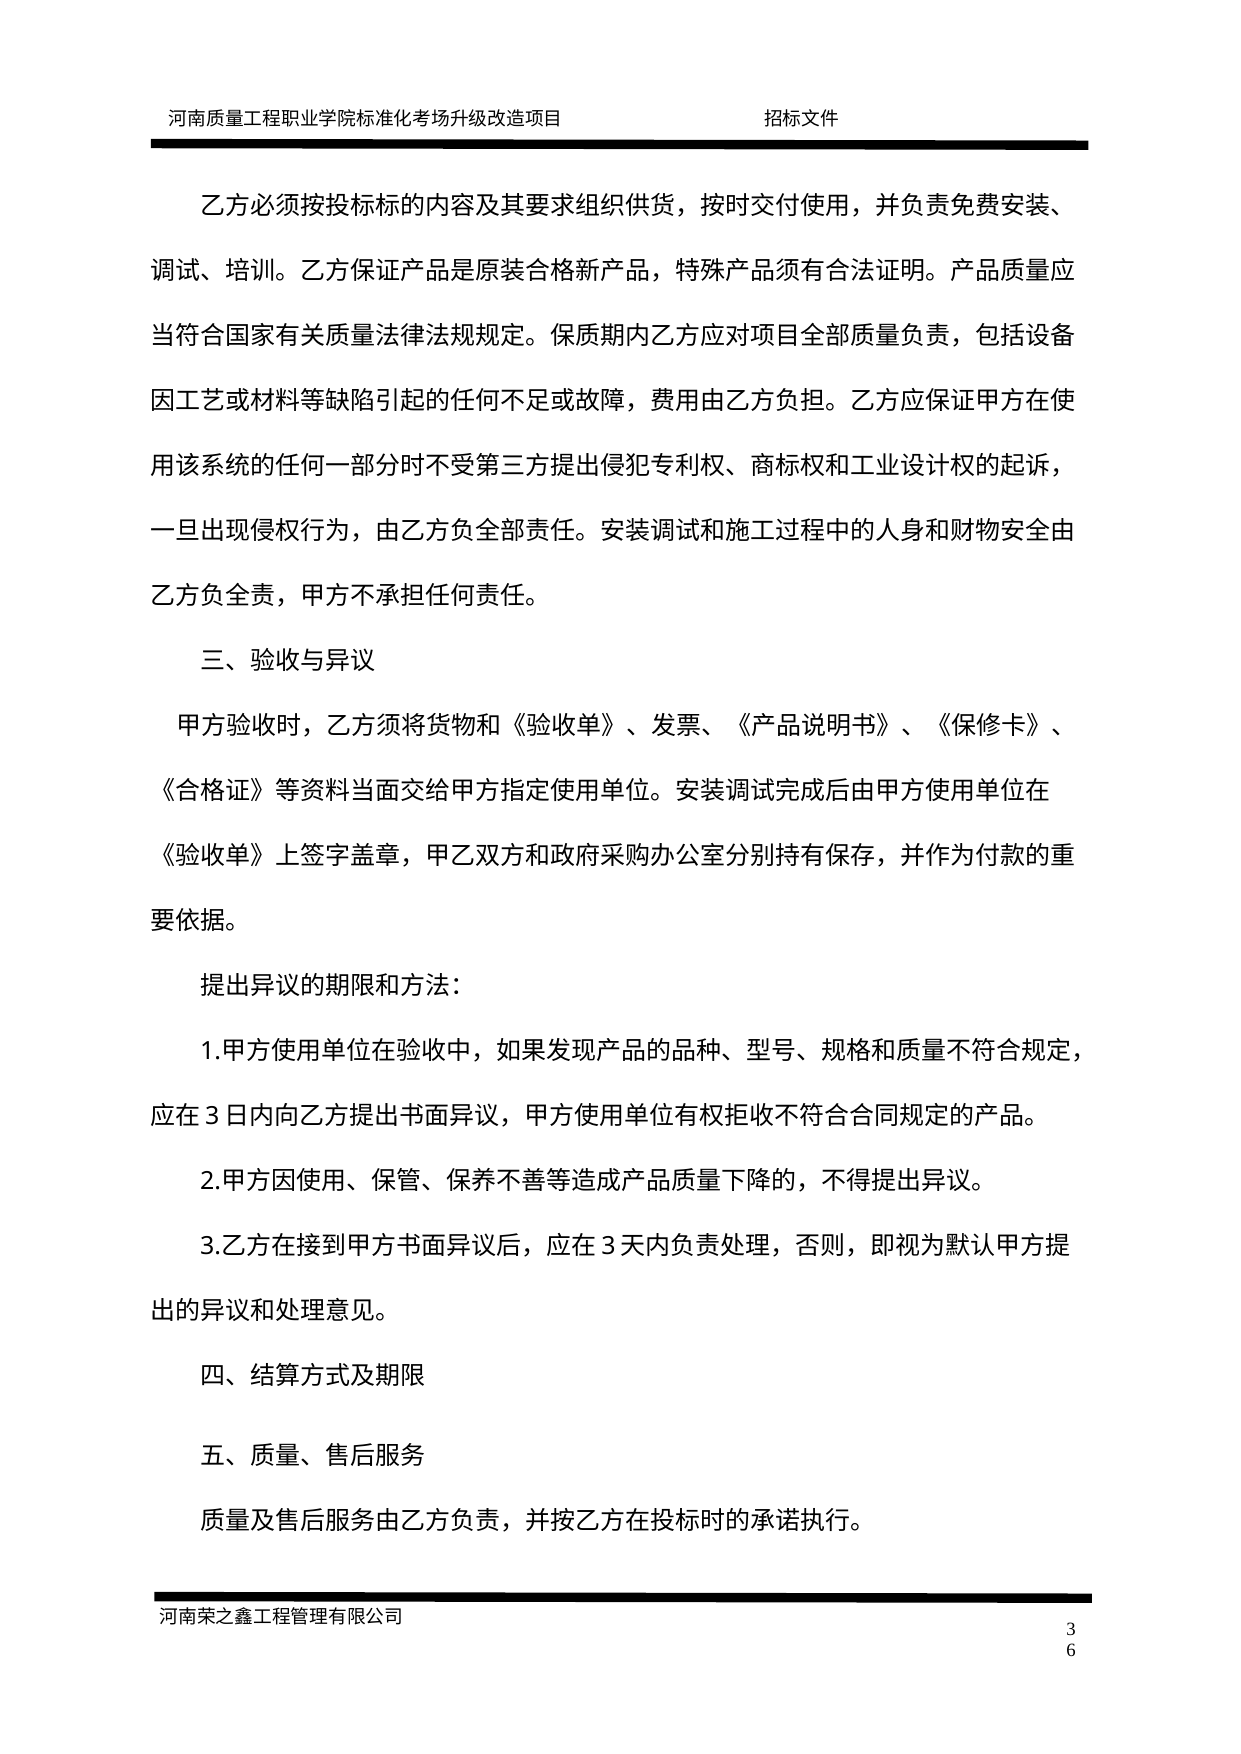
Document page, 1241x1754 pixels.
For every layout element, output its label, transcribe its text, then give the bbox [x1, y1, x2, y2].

text 乙方必须按投标标的内容及其要求组织供货，按时交付使用，并负责免费安装、调试、培训。乙方保证产品是原装合格新产品，特殊产品须有合法证明。产品质量应当符合国家有关质量法律法规规定。保质期内乙方应对项目全部质量负责，包括设备因工艺或材料等缺陷引起的任何不足或故障，费用由乙方负担。乙方应保证甲方在使用该系统的任何一部分时不受第三方提出侵犯专利权、商标权和工业设计权的起诉，一旦出现侵权行为，由乙方负全部责任。安装调试和施工过程中的人身和财物安全由乙方负全责，甲方不承担任何责任。 [150, 171, 1090, 626]
text 甲方验收时，乙方须将货物和《验收单》、发票、《产品说明书》、《保修卡》、《合格证》等资料当面交给甲方指定使用单位。安装调试完成后由甲方使用单位在《验收单》上签字盖章，甲乙双方和政府采购办公室分别持有保存，并作为付款的重要依据。 [150, 691, 1090, 951]
text 质量及售后服务由乙方负责，并按乙方在投标时的承诺执行。 [150, 1471, 1085, 1536]
text 四、结算方式及期限 [150, 1341, 1090, 1406]
list 验收与异议 [150, 626, 1090, 691]
text 提出异议的期限和方法： [150, 951, 1090, 1016]
list 质量、售后服务 [150, 1406, 1085, 1471]
list 乙方在接到甲方书面异议后，应在3天内负责处理，否则，即视为默认甲方提出的异议和处理意见。 [150, 1211, 1090, 1341]
list 甲方使用单位在验收中，如果发现产品的品种、型号、规格和质量不符合规定，应在3日内向乙方提出书面异议，甲方使用单位有权拒收不符合合同规定的产品。 [150, 1016, 1090, 1146]
list 甲方因使用、保管、保养不善等造成产品质量下降的，不得提出异议。 [150, 1146, 1090, 1211]
